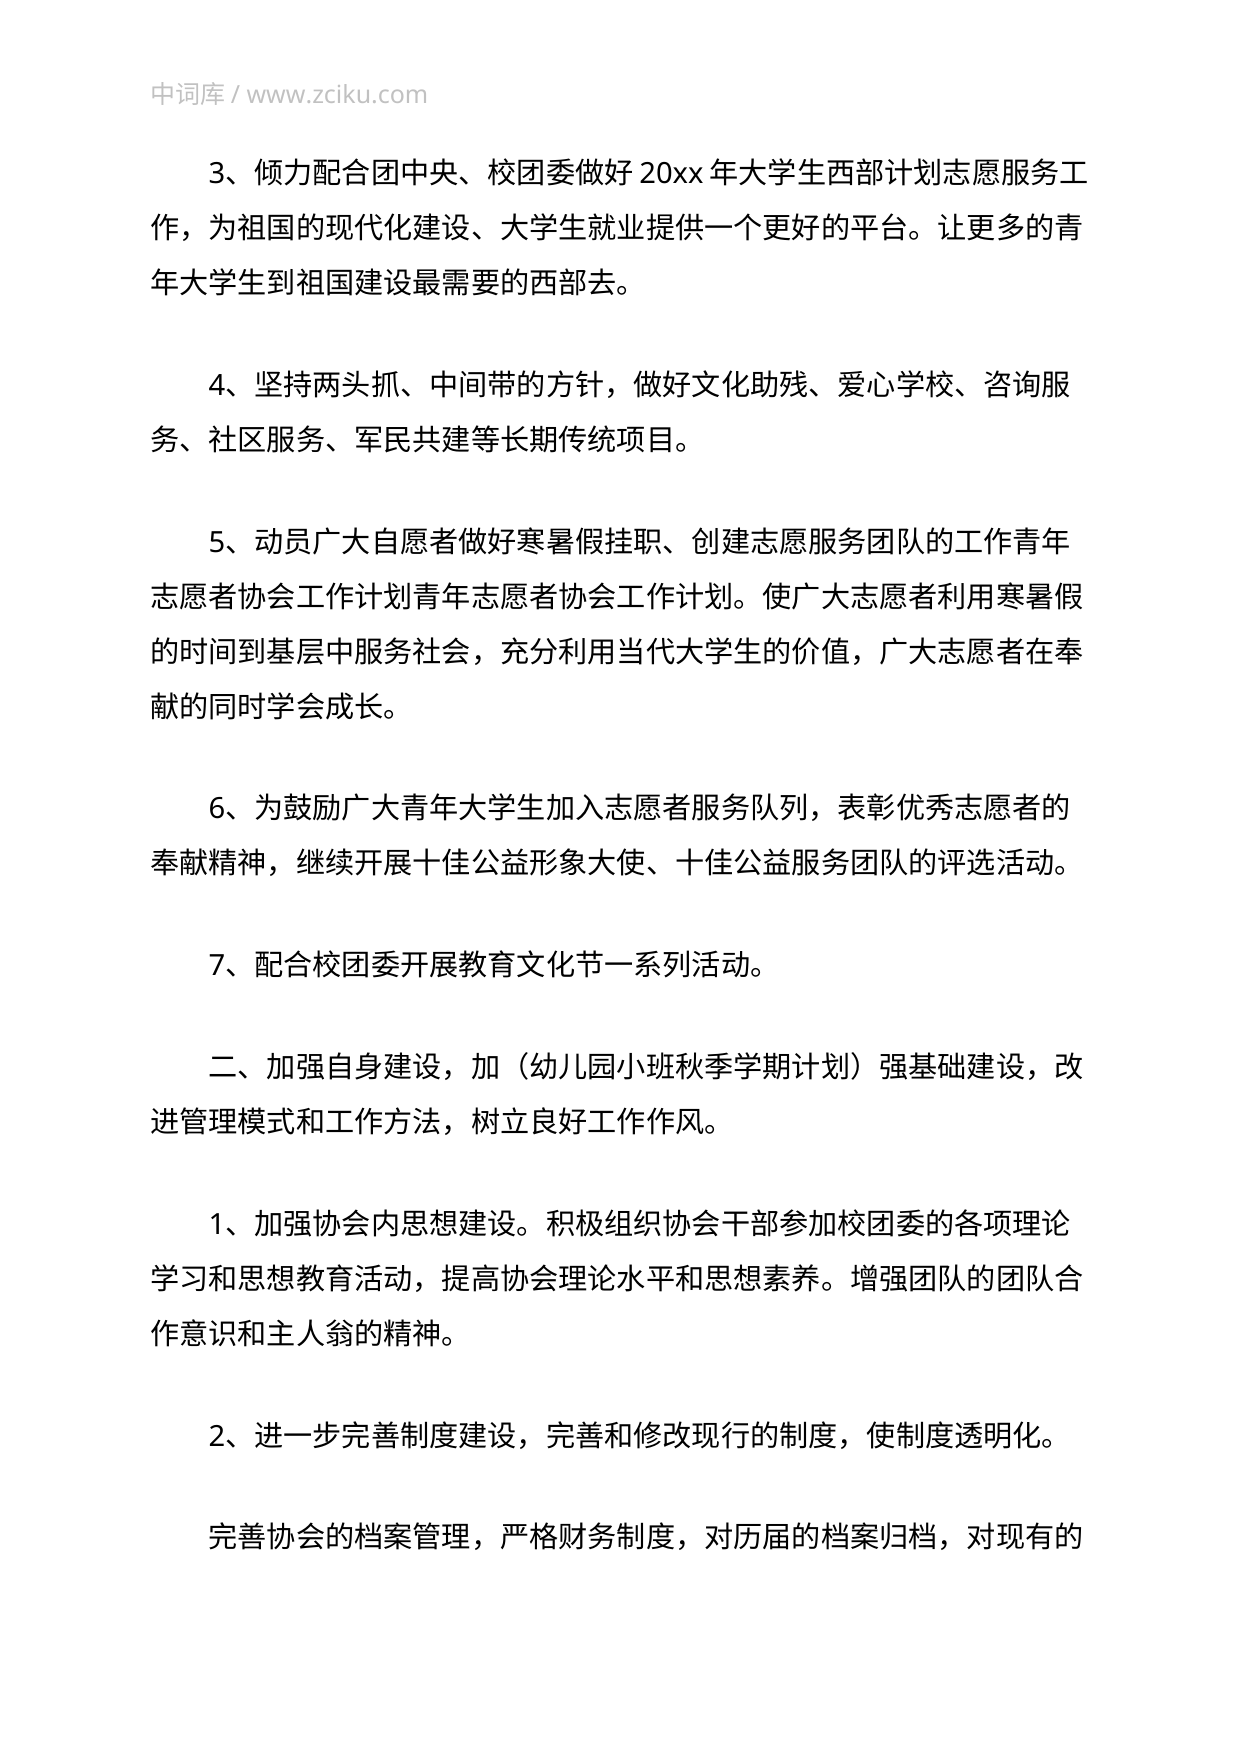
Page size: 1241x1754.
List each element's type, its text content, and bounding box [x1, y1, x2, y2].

text 5、动员广大自愿者做好寒暑假挂职、创建志愿服务团队的工作青年志愿者协会工作计划青年志愿者协会工作计划。使广大志愿者利用寒暑假的时间到基层中服务社会，充分利用当代大学生的价值，广大志愿者在奉献的同时学会成长。 [150, 518, 1090, 726]
text 1、加强协会内思想建设。积极组织协会干部参加校团委的各项理论学习和思想教育活动，提高协会理论水平和思想素养。增强团队的团队合作意识和主人翁的精神。 [150, 1200, 1090, 1353]
text 2、进一步完善制度建设，完善和修改现行的制度，使制度透明化。 [150, 1412, 1090, 1454]
text 6、为鼓励广大青年大学生加入志愿者服务队列，表彰优秀志愿者的奉献精神，继续开展十佳公益形象大使、十佳公益服务团队的评选活动。 [150, 785, 1090, 882]
text 7、配合校团委开展教育文化节一系列活动。 [150, 942, 1090, 984]
text 4、坚持两头抓、中间带的方针，做好文化助残、爱心学校、咨询服务、社区服务、军民共建等长期传统项目。 [150, 362, 1090, 459]
text 3、倾力配合团中央、校团委做好20xx年大学生西部计划志愿服务工作，为祖国的现代化建设、大学生就业提供一个更好的平台。让更多的青年大学生到祖国建设最需要的西部去。 [150, 150, 1090, 302]
text 二、加强自身建设，加（幼儿园小班秋季学期计划）强基础建设，改进管理模式和工作方法，树立良好工作作风。 [150, 1044, 1090, 1141]
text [150, 1514, 1090, 1556]
